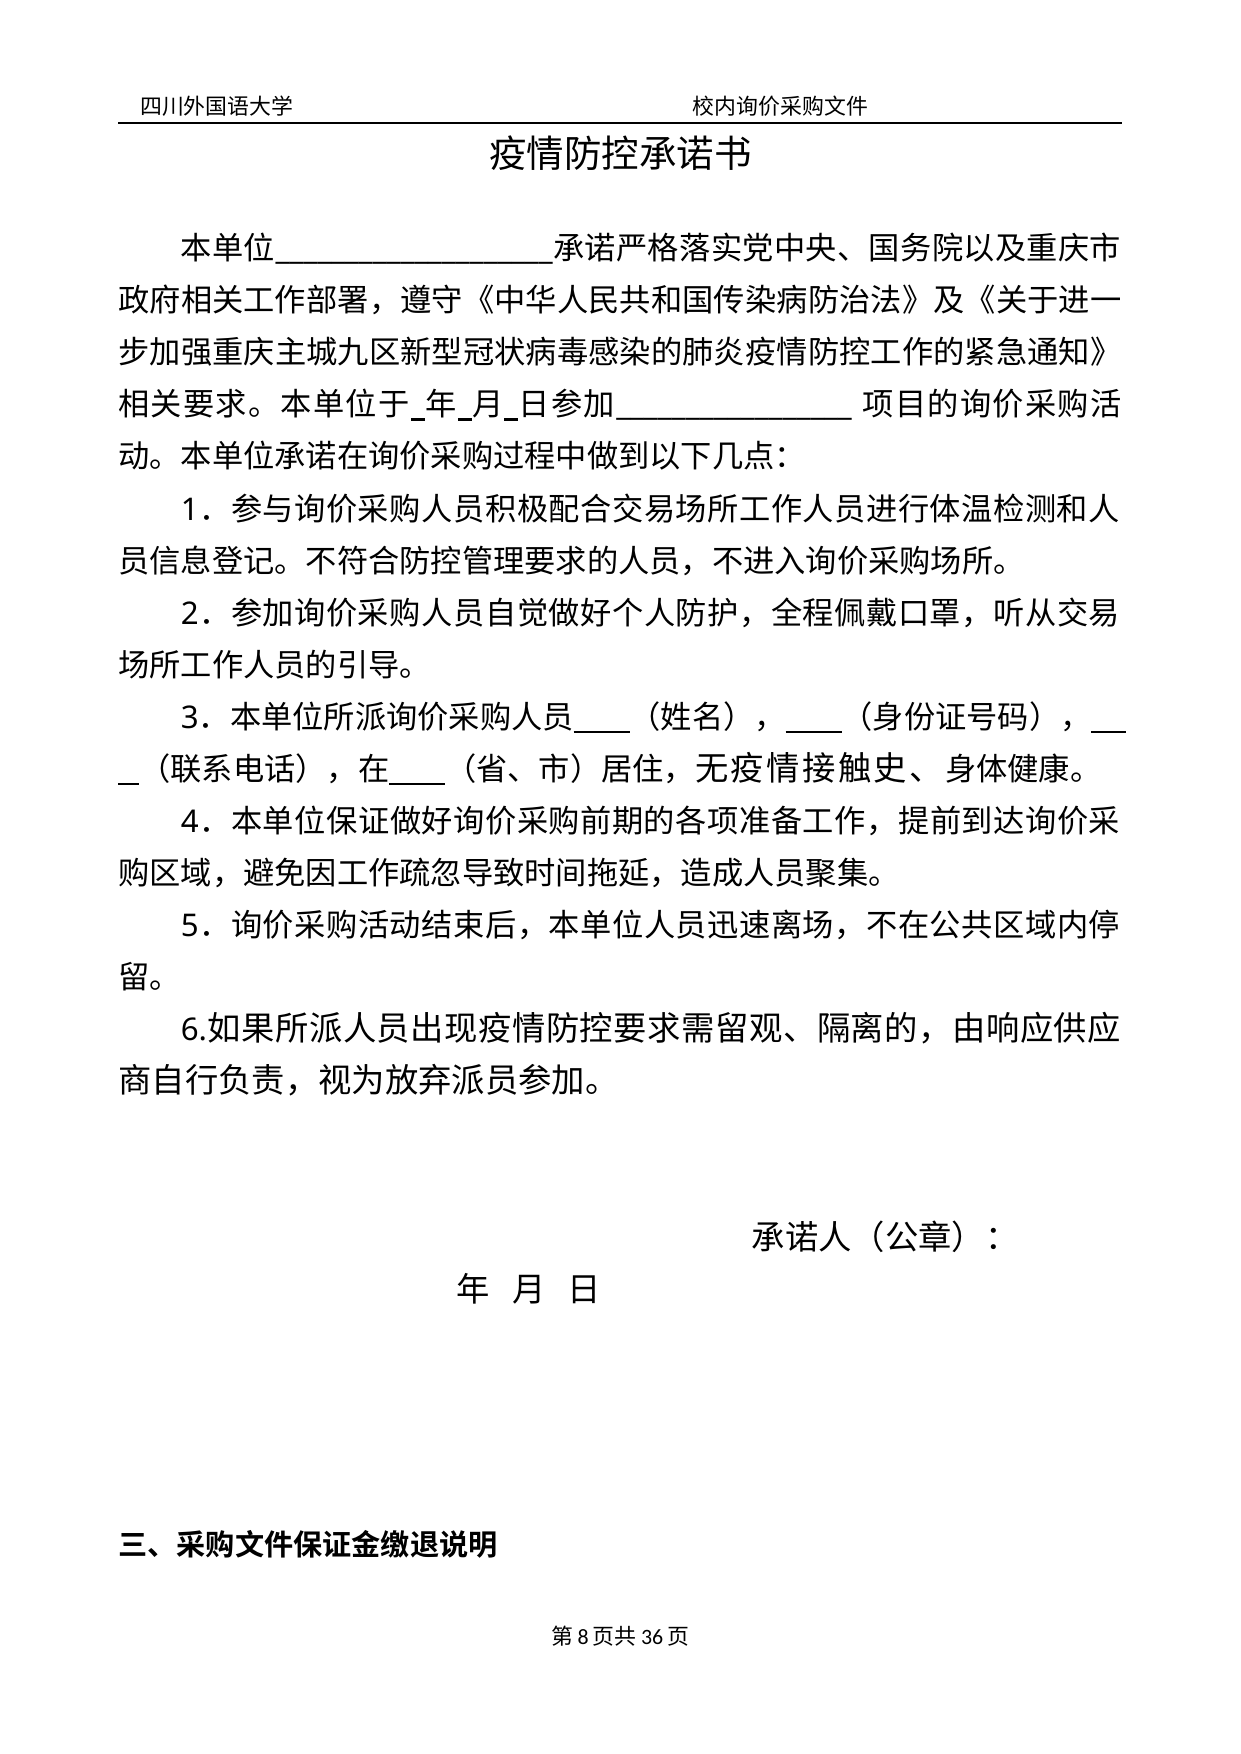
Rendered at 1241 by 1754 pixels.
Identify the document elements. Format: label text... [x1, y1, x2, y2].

text 承诺人（公章）： 年 月 日 [118, 1207, 1122, 1312]
text 4．本单位保证做好询价采购前期的各项准备工作，提前到达询价采购区域，避免因工作疏忽导致时间拖延，造成人员聚集。 [118, 791, 1122, 895]
text 3．本单位所派询价采购人员 （姓名）， （身份证号码）， （联系电话），在 （省、市）居住，无疫情接触史、身体健康。 [118, 687, 1122, 791]
text 6.如果所派人员出现疫情防控要求需留观、隔离的，由响应供应商自行负责，视为放弃派员参加。 [118, 999, 1122, 1103]
text 5．询价采购活动结束后，本单位人员迅速离场，不在公共区域内停留。 [118, 895, 1122, 999]
text 1．参与询价采购人员积极配合交易场所工作人员进行体温检测和人员信息登记。不符合防控管理要求的人员，不进入询价采购场所。 [118, 478, 1122, 582]
text 疫情防控承诺书 [118, 124, 1122, 178]
text 本单位____________________承诺严格落实党中央、国务院以及重庆市政府相关工作部署，遵守《中华人民共和国传染病防治法》及《关于进一步加强重庆主城九区新型冠状病毒感染的肺炎疫情防控工作的紧急通知》相关要求。本单位于 年 月 日参加_________________ 项目的询价采购活动。本单位承诺在询价采购过程中做到以下几点： [118, 218, 1122, 478]
text 2．参加询价采购人员自觉做好个人防护，全程佩戴口罩，听从交易场所工作人员的引导。 [118, 582, 1122, 687]
text 三、采购文件保证金缴退说明 [118, 1521, 1122, 1564]
